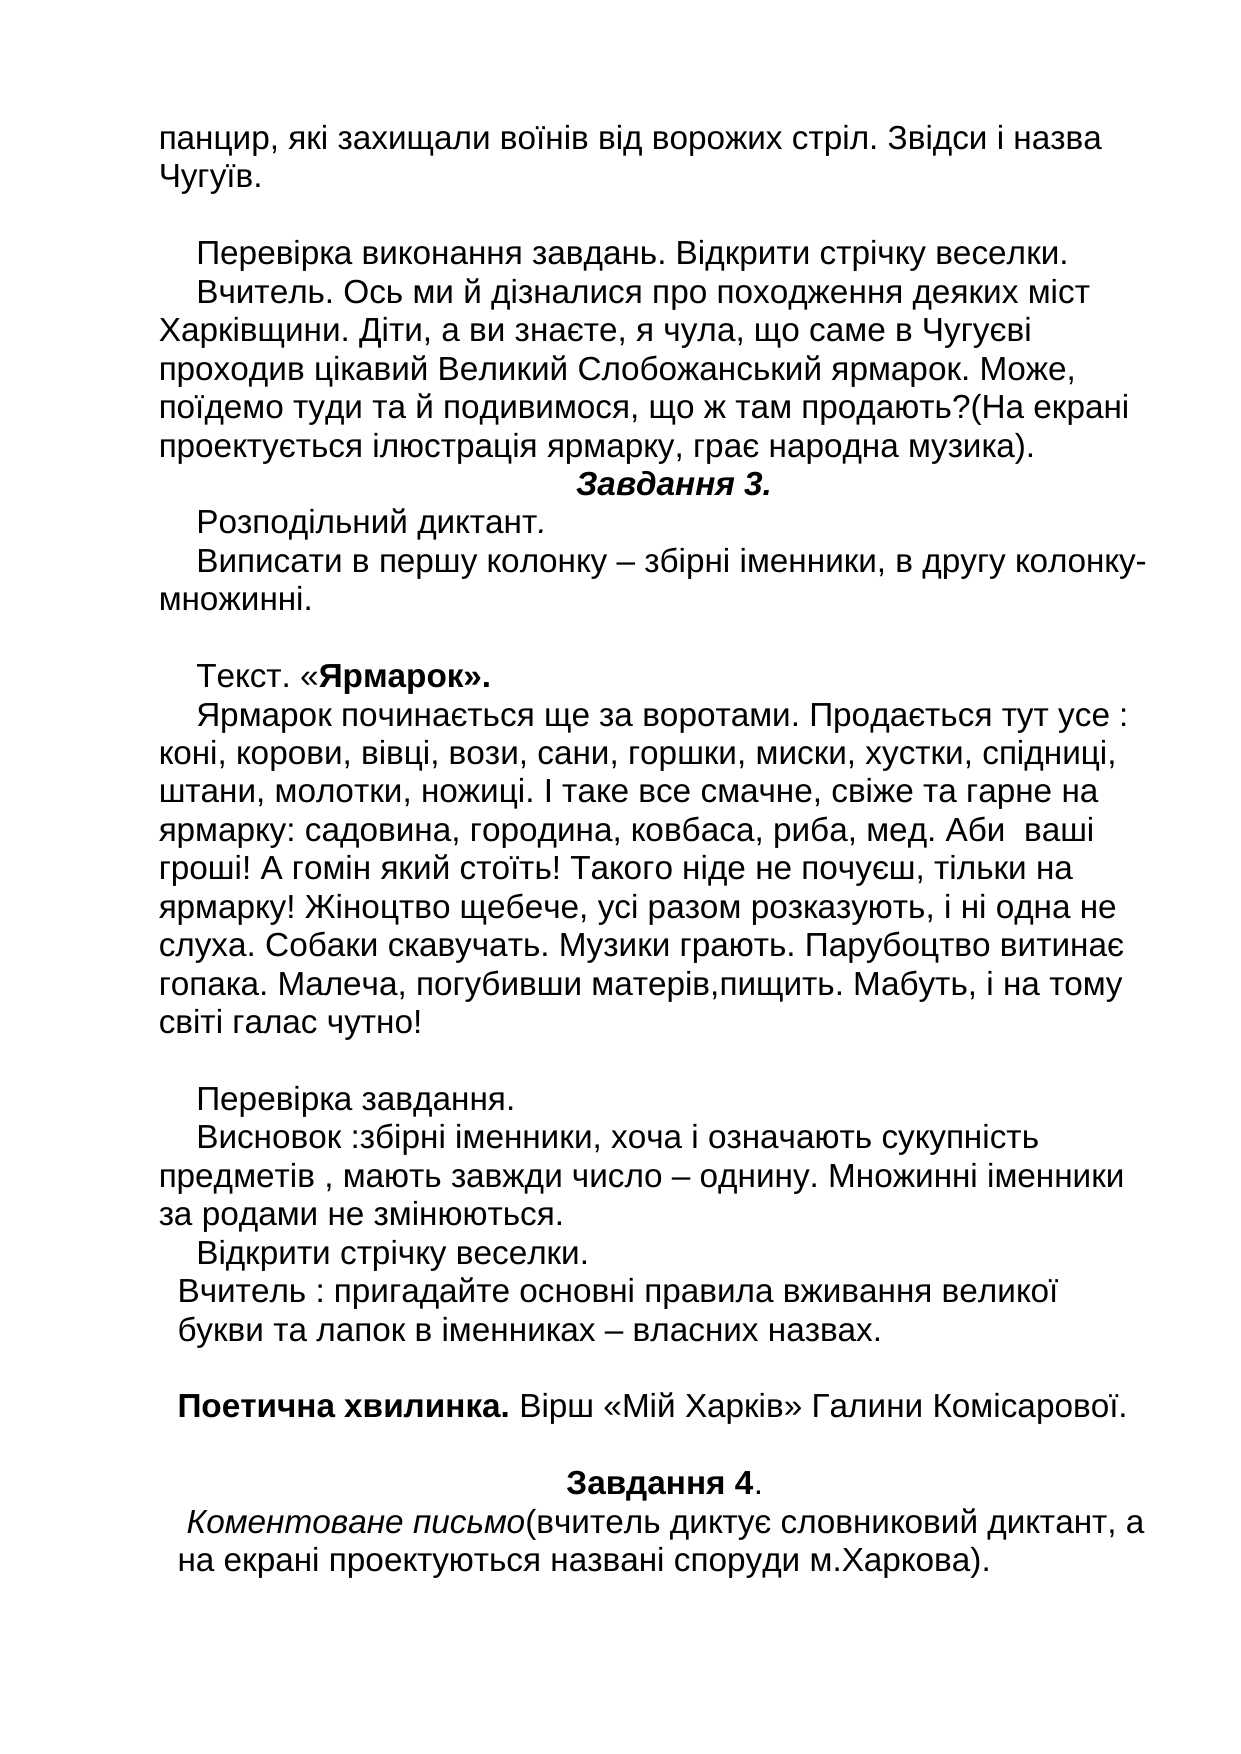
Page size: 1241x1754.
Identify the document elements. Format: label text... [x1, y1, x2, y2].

text Текст. «Ярмарок». [158, 656, 1152, 695]
text Завдання 3. [158, 464, 1152, 502]
text Перевірка завдання. [158, 1079, 1152, 1117]
text Ярмарок починається ще за воротами. Продається тут усе : коні, корови, вівці, вози, сани, горшки, миски, хустки, спідниці, штани, молотки, ножиці. І таке все смачне, свіже та гарне на ярмарку: садовина, городина, ковбаса, риба, мед. Аби ваші гроші! А гомін який стоїть! Такого ніде не почуєш, тільки на ярмарку! Жіноцтво щебече, усі разом розказують, і ні одна не слуха. Собаки скавучать. Музики грають. Парубоцтво витинає гопака. Малеча, погубивши матерів,пищить. Мабуть, і на тому світі галас чутно! [158, 695, 1152, 1041]
text Завдання 4. [177, 1463, 1152, 1502]
text Вчитель : пригадайте основні правила вживання великої букви та лапок в іменниках – власних назвах. [177, 1271, 1152, 1348]
text Виписати в першу колонку – збірні іменники, в другу колонку- множинні. [158, 541, 1152, 618]
text Відкрити стрічку веселки. [158, 1233, 1152, 1271]
text Перевірка виконання завдань. Відкрити стрічку веселки. [158, 233, 1152, 272]
text Вчитель. Ось ми й дізналися про походження деяких міст Харківщини. Діти, а ви знаєте, я чула, що саме в Чугуєві проходив цікавий Великий Слобожанський ярмарок. Може, поїдемо туди та й подивимося, що ж там продають?(На екрані проектується ілюстрація ярмарку, грає народна музика). [158, 272, 1152, 464]
text Висновок :збірні іменники, хоча і означають сукупність предметів , мають завжди число – однину. Множинні іменники за родами не змінюються. [158, 1117, 1152, 1233]
text Коментоване письмо(вчитель диктує словниковий диктант, а на екрані проектуються названі споруди м.Харкова). [177, 1502, 1152, 1579]
text Розподільний диктант. [158, 502, 1152, 541]
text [158, 118, 1152, 195]
text Поетична хвилинка. Вірш «Мій Харків» Галини Комісарової. [177, 1387, 1152, 1425]
